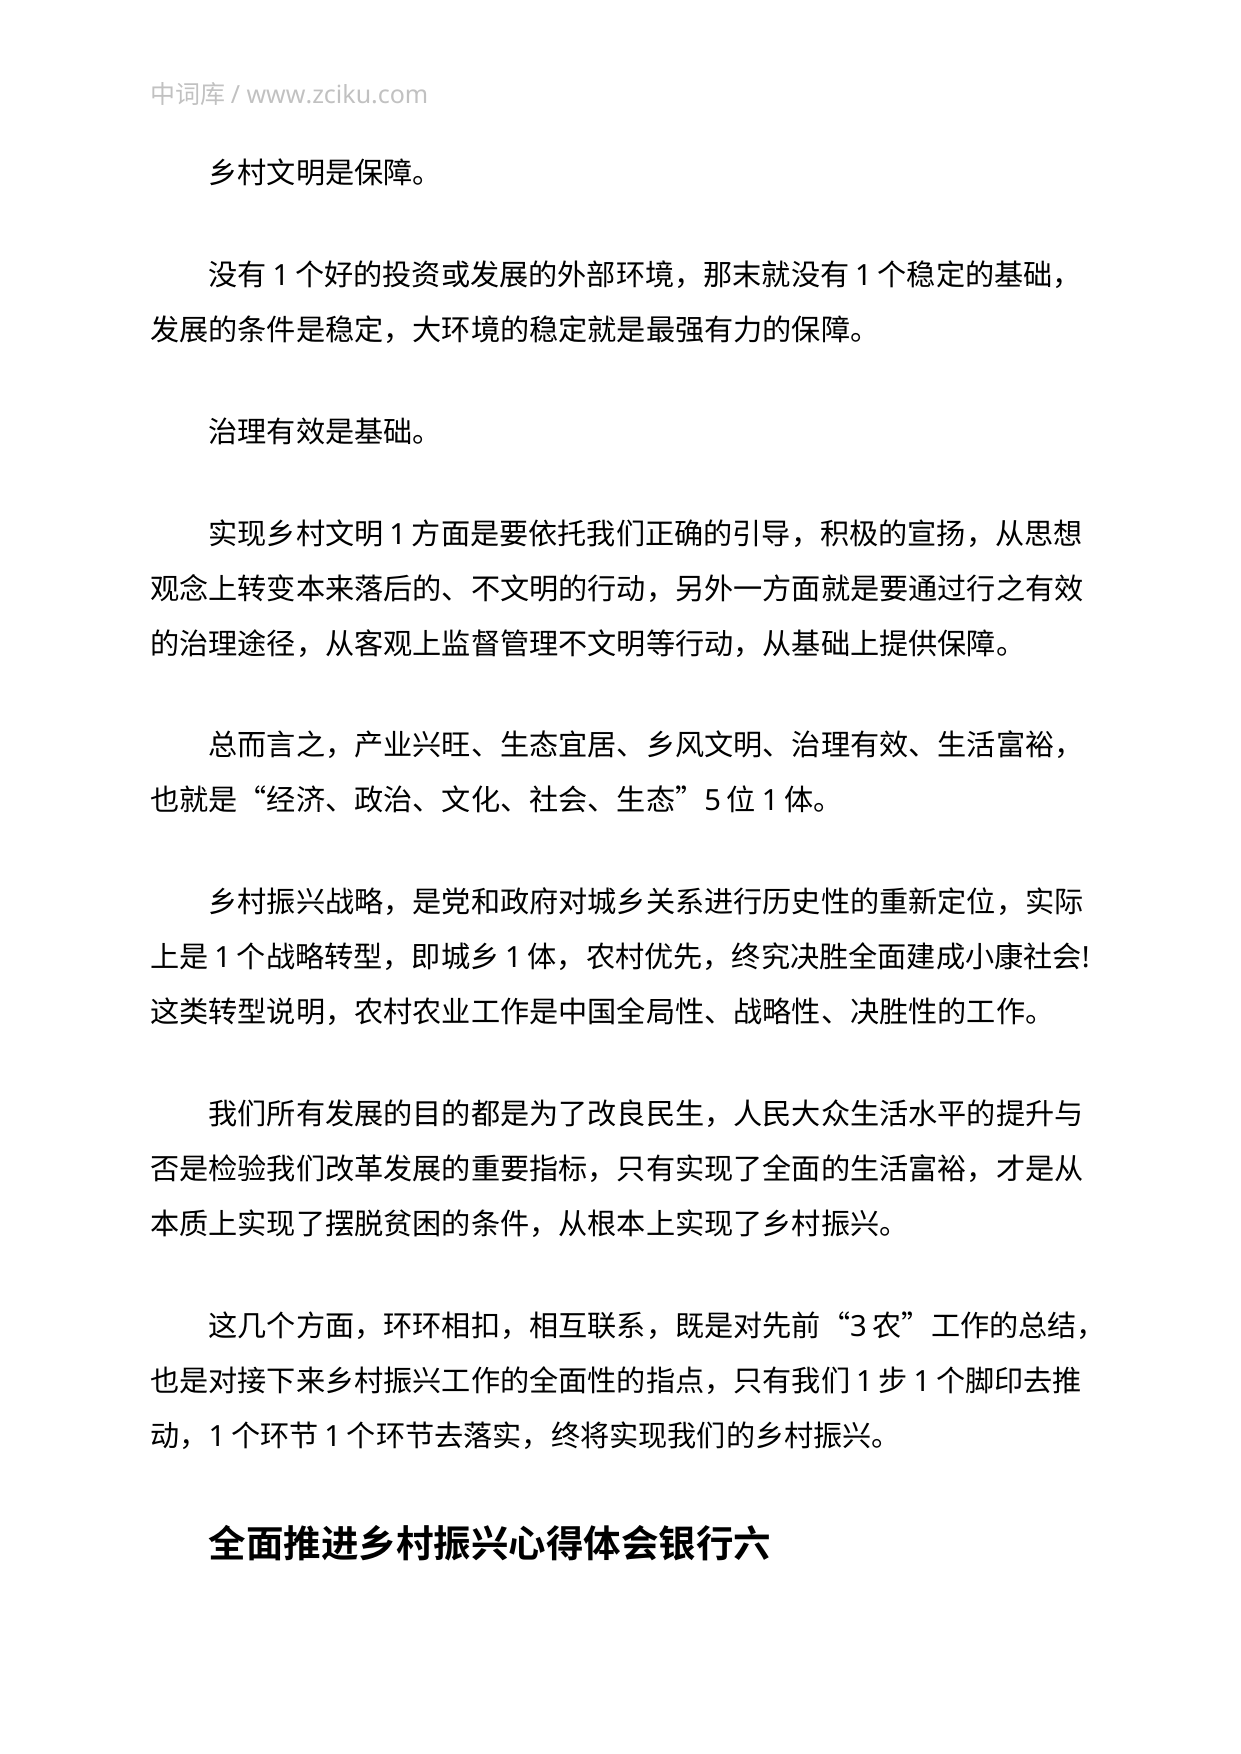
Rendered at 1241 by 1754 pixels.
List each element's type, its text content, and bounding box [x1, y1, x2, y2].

text 总而言之，产业兴旺、生态宜居、乡风文明、治理有效、生活富裕，也就是“经济、政治、文化、社会、生态”5位1体。 [150, 722, 1090, 819]
text 我们所有发展的目的都是为了改良民生，人民大众生活水平的提升与否是检验我们改革发展的重要指标，只有实现了全面的生活富裕，才是从本质上实现了摆脱贫困的条件，从根本上实现了乡村振兴。 [150, 1091, 1090, 1243]
text 没有1个好的投资或发展的外部环境，那末就没有1个稳定的基础，发展的条件是稳定，大环境的稳定就是最强有力的保障。 [150, 252, 1090, 349]
text 乡村文明是保障。 [150, 150, 1090, 192]
text 乡村振兴战略，是党和政府对城乡关系进行历史性的重新定位，实际上是1个战略转型，即城乡1体，农村优先，终究决胜全面建成小康社会!这类转型说明，农村农业工作是中国全局性、战略性、决胜性的工作。 [150, 879, 1090, 1031]
text 全面推进乡村振兴心得体会银行六 [150, 1514, 1090, 1568]
text 实现乡村文明1方面是要依托我们正确的引导，积极的宣扬，从思想观念上转变本来落后的、不文明的行动，另外一方面就是要通过行之有效的治理途径，从客观上监督管理不文明等行动，从基础上提供保障。 [150, 510, 1090, 662]
text 这几个方面，环环相扣，相互联系，既是对先前“3农”工作的总结，也是对接下来乡村振兴工作的全面性的指点，只有我们1步1个脚印去推动，1个环节1个环节去落实，终将实现我们的乡村振兴。 [150, 1302, 1090, 1454]
text 治理有效是基础。 [150, 408, 1090, 451]
